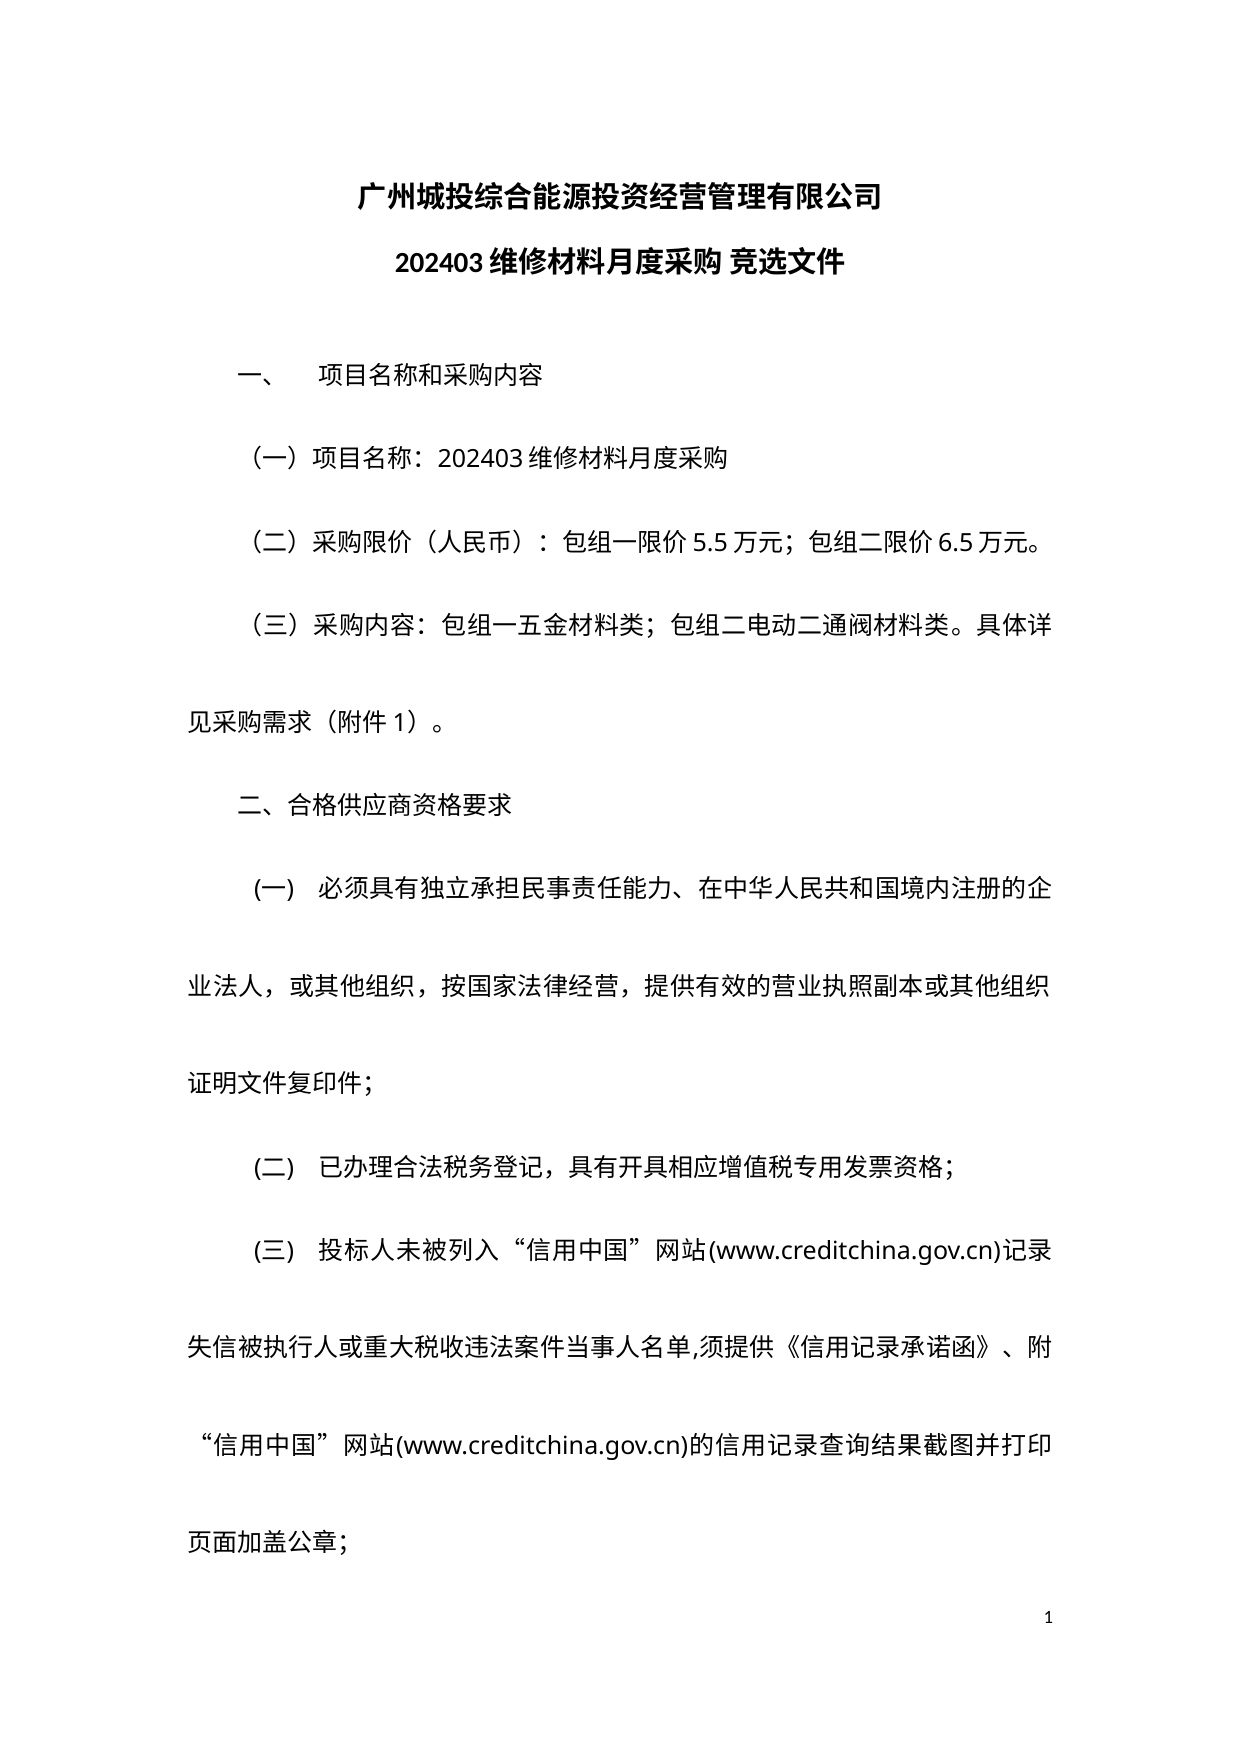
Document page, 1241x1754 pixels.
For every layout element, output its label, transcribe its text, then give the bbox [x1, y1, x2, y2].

text （二）采购限价（人民币）：包组一限价5.5万元；包组二限价6.5万元。 [187, 508, 1053, 573]
text 202403维修材料月度采购 竞选文件 [187, 227, 1053, 292]
text 二、合格供应商资格要求 [187, 771, 1053, 836]
list 投标人未被列入“信用中国”网站(www.creditchina.gov.cn)记录失信被执行人或重大税收违法案件当事人名单,须提供《信用记录承诺函》、附“信用中国”网站(www.creditchina.gov.cn)的信用记录查询结果截图并打印页面加盖公章； [187, 1216, 1053, 1573]
text 广州城投综合能源投资经营管理有限公司 [187, 162, 1053, 227]
list 项目名称和采购内容 [187, 341, 1053, 406]
text （三）采购内容：包组一五金材料类；包组二电动二通阀材料类。具体详见采购需求（附件1）。 [187, 591, 1053, 753]
text （一）项目名称：202403维修材料月度采购 [187, 424, 1053, 489]
list 必须具有独立承担民事责任能力、在中华人民共和国境内注册的企业法人，或其他组织，按国家法律经营，提供有效的营业执照副本或其他组织证明文件复印件； [187, 854, 1053, 1114]
list 已办理合法税务登记，具有开具相应增值税专用发票资格； [187, 1133, 1053, 1198]
